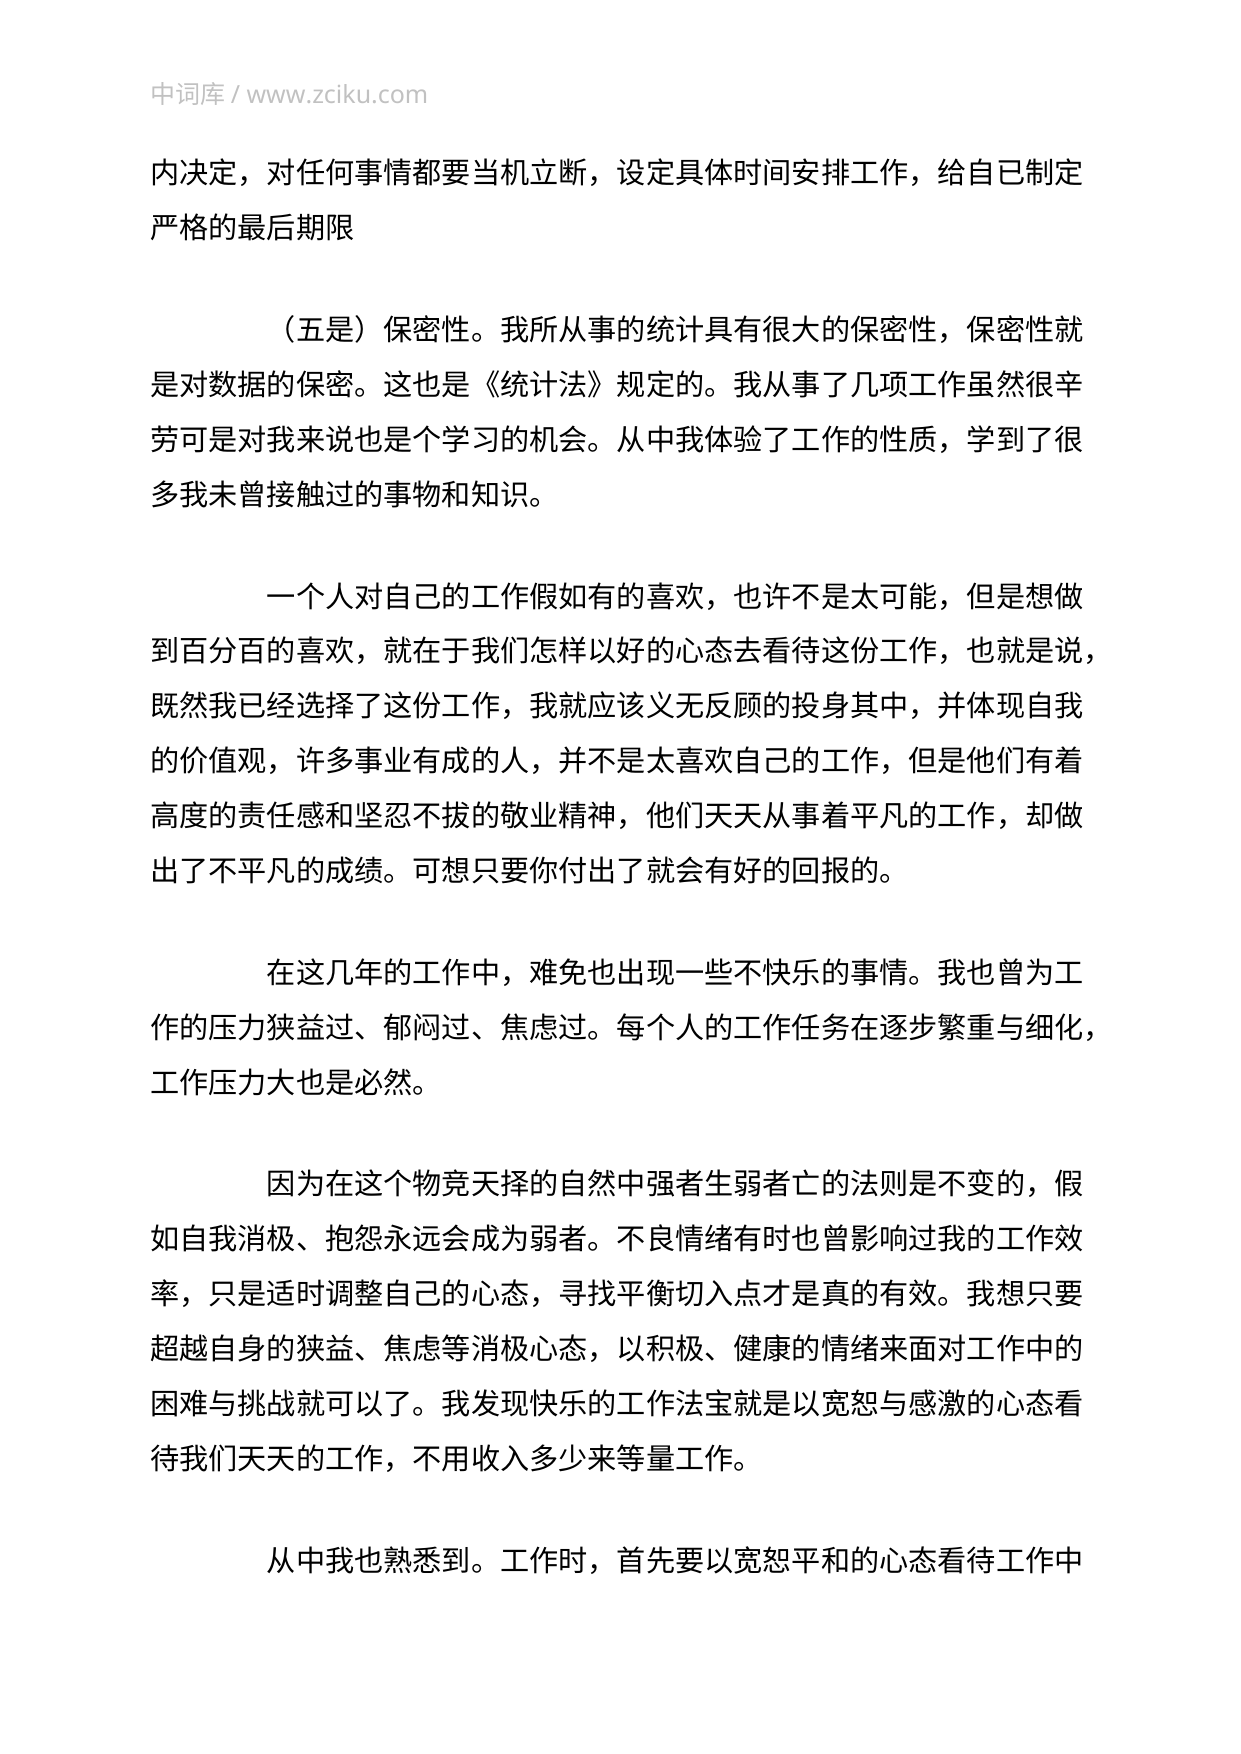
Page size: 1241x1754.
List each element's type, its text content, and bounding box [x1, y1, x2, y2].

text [150, 1537, 1090, 1579]
text 因为在这个物竞天择的自然中强者生弱者亡的法则是不变的，假如自我消极、抱怨永远会成为弱者。不良情绪有时也曾影响过我的工作效率，只是适时调整自己的心态，寻找平衡切入点才是真的有效。我想只要超越自身的狭益、焦虑等消极心态，以积极、健康的情绪来面对工作中的困难与挑战就可以了。我发现快乐的工作法宝就是以宽恕与感激的心态看待我们天天的工作，不用收入多少来等量工作。 [150, 1161, 1090, 1478]
text （五是）保密性。我所从事的统计具有很大的保密性，保密性就是对数据的保密。这也是《统计法》规定的。我从事了几项工作虽然很辛劳可是对我来说也是个学习的机会。从中我体验了工作的性质，学到了很多我未曾接触过的事物和知识。 [150, 307, 1090, 514]
text 一个人对自己的工作假如有的喜欢，也许不是太可能，但是想做到百分百的喜欢，就在于我们怎样以好的心态去看待这份工作，也就是说，既然我已经选择了这份工作，我就应该义无反顾的投身其中，并体现自我的价值观，许多事业有成的人，并不是太喜欢自己的工作，但是他们有着高度的责任感和坚忍不拔的敬业精神，他们天天从事着平凡的工作，却做出了不平凡的成绩。可想只要你付出了就会有好的回报的。 [150, 573, 1090, 890]
text 在这几年的工作中，难免也出现一些不快乐的事情。我也曾为工作的压力狭益过、郁闷过、焦虑过。每个人的工作任务在逐步繁重与细化，工作压力大也是必然。 [150, 949, 1090, 1101]
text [150, 150, 1090, 247]
